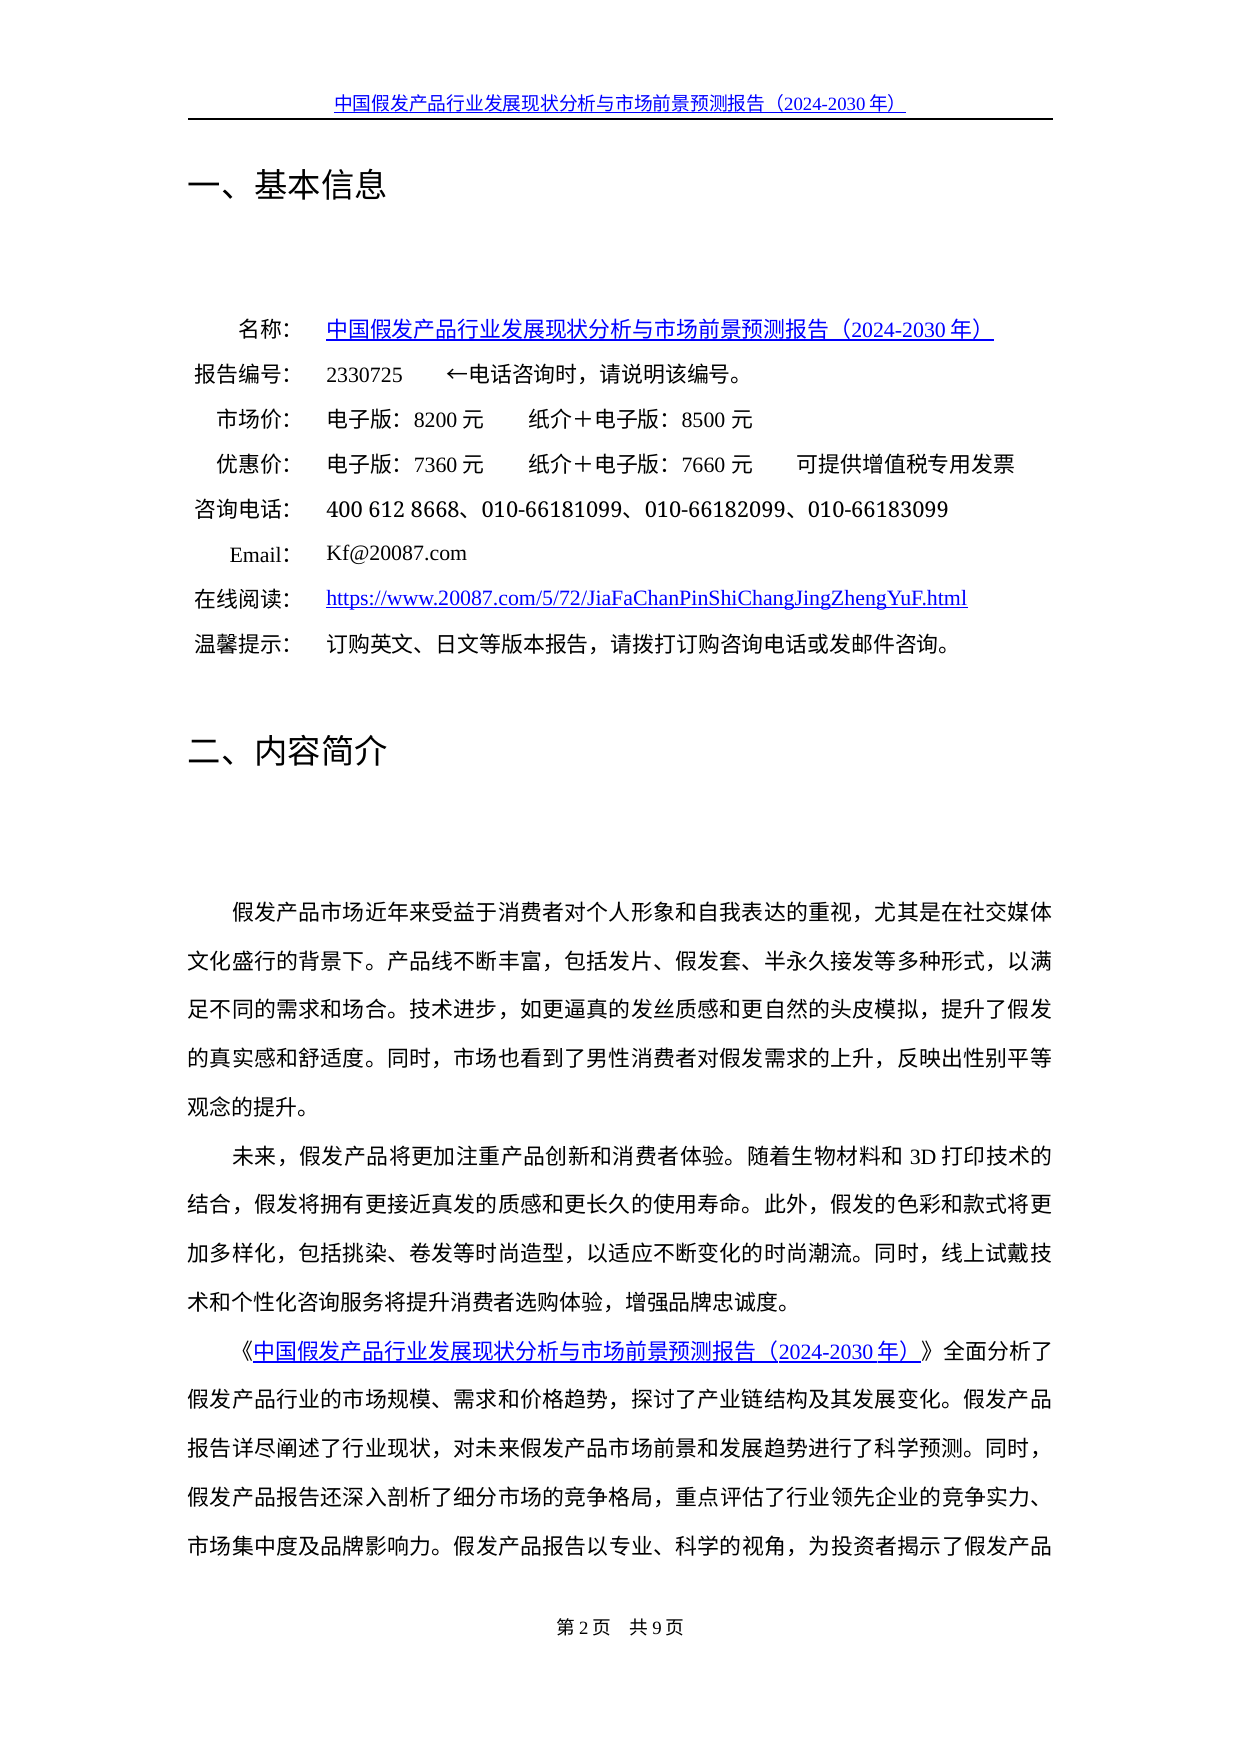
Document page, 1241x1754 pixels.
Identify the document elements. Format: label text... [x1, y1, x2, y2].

table_cell 温馨提示： [167, 627, 315, 672]
title 二、内容简介 [187, 717, 1053, 782]
table_cell 咨询电话： [167, 492, 315, 537]
table_cell 优惠价： [167, 447, 315, 492]
table_cell 电子版：7360 元 纸介＋电子版：7660 元 可提供增值税专用发票 [315, 447, 1073, 492]
table_header 名称： [167, 312, 315, 357]
table_header 中国假发产品行业发展现状分析与市场前景预测报告（2024-2030年） [315, 312, 1073, 357]
table_cell 电子版：8200 元 纸介＋电子版：8500 元 [315, 402, 1073, 447]
table_cell 订购英文、日文等版本报告，请拨打订购咨询电话或发邮件咨询。 [315, 627, 1073, 672]
table_cell Email： [167, 537, 315, 582]
title 一、基本信息 [187, 150, 1053, 215]
table_cell 报告编号： [167, 357, 315, 402]
table_cell [315, 582, 1073, 627]
table_cell 市场价： [167, 402, 315, 447]
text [187, 894, 1053, 1561]
table_cell 400 612 8668、010-66181099、010-66182099、010-66183099 [315, 492, 1073, 537]
table_cell Kf@20087.com [315, 537, 1073, 582]
table_cell 在线阅读： [167, 582, 315, 627]
table_cell 2330725 ←电话咨询时，请说明该编号。 [315, 357, 1073, 402]
